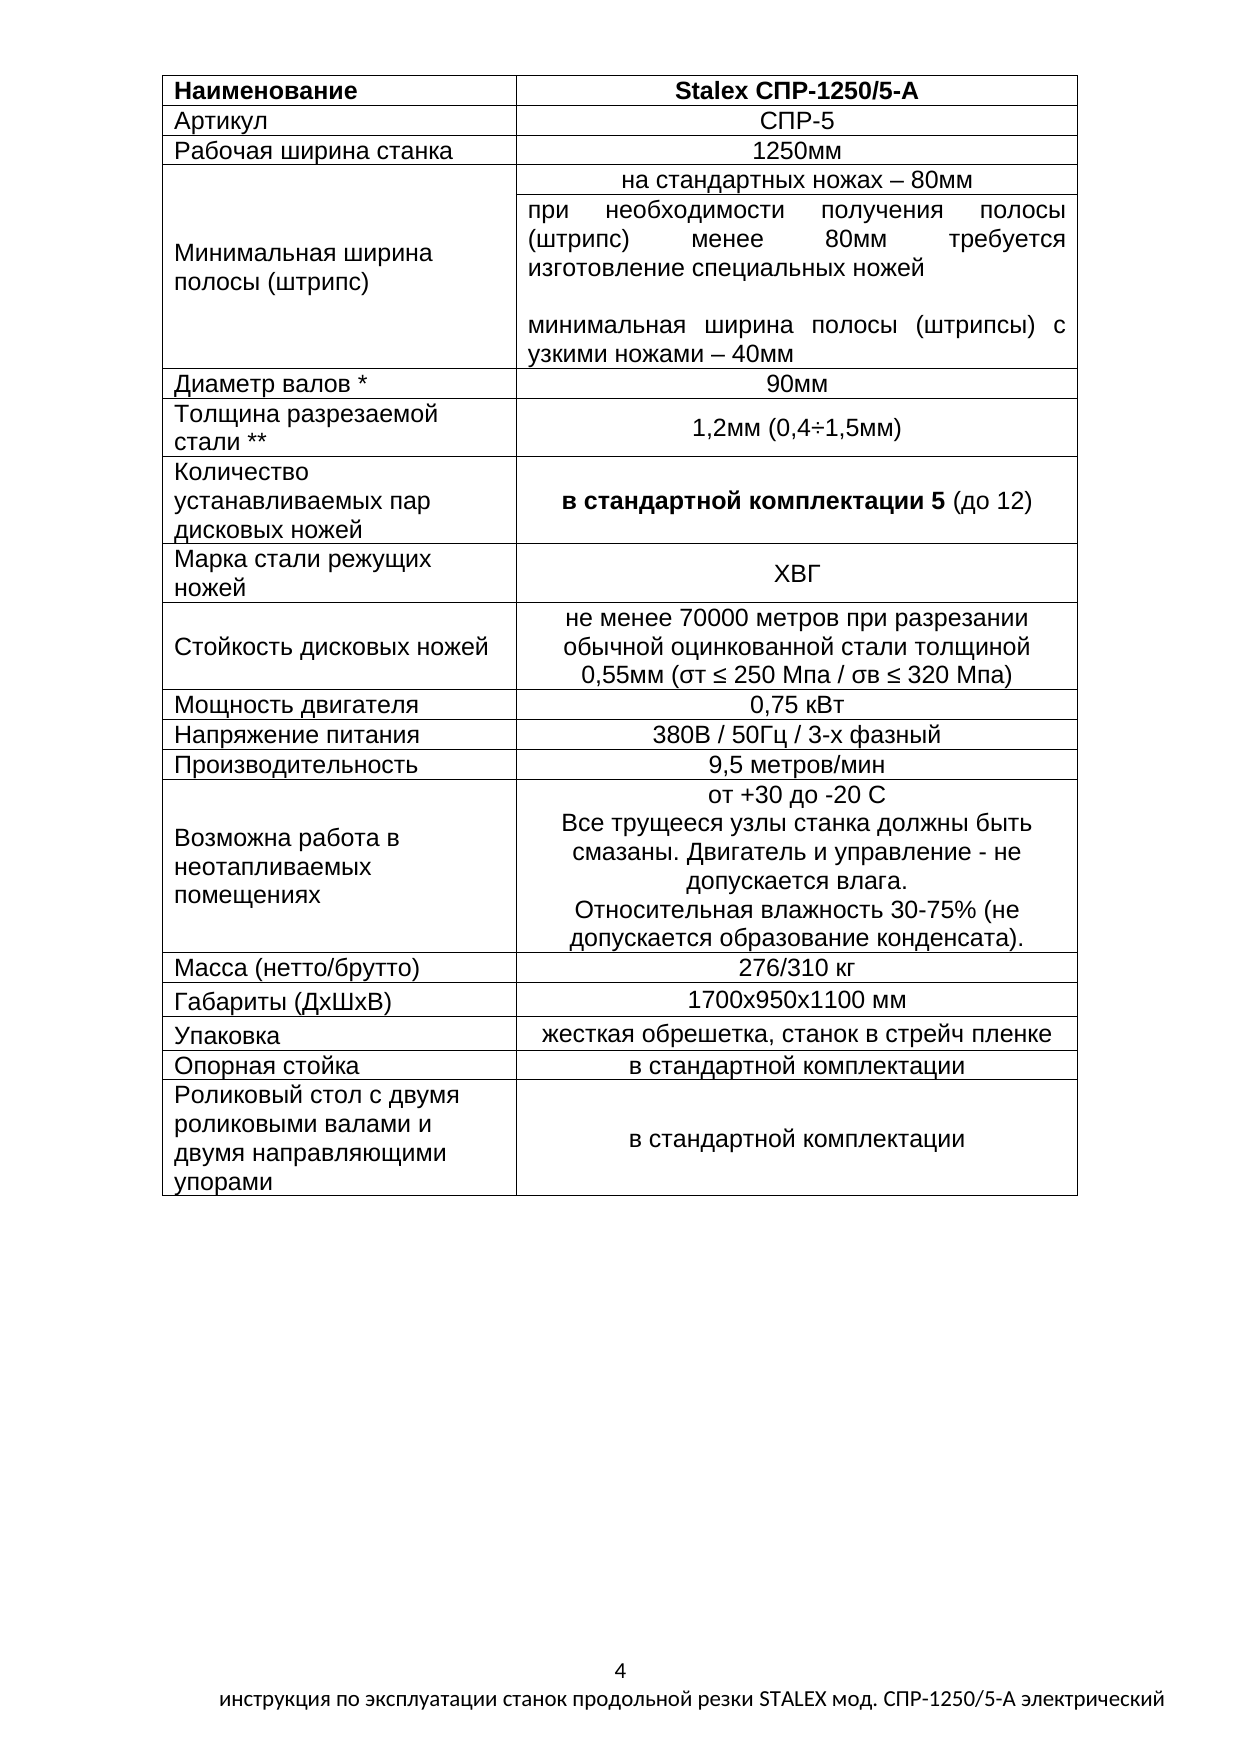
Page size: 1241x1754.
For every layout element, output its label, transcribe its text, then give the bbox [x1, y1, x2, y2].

table_header Stalex СПР-1250/5-А [517, 76, 1077, 105]
table_cell 1700х950х1100 мм [517, 983, 1077, 1016]
table_cell 380В / 50Гц / 3-х фазный [517, 720, 1077, 749]
table_cell Масса (нетто/брутто) [163, 953, 516, 982]
table_cell Роликовый стол с двумя роликовыми валами и двумя направляющими упорами [163, 1080, 516, 1195]
table_cell в стандартной комплектации 5 (до 12) [517, 457, 1077, 543]
table_cell Производительность [163, 750, 516, 778]
table_cell в стандартной комплектации [517, 1051, 1077, 1079]
table_cell Количество устанавливаемых пар дисковых ножей [163, 457, 516, 543]
table_cell при необходимости получения полосы (штрипс) менее 80мм требуется изготовление специальных ножей минимальная ширина полосы (штрипсы) с узкими ножами – 40мм [517, 195, 1077, 368]
table_header Наименование [163, 76, 516, 105]
table_cell Диаметр валов * [163, 369, 516, 397]
table_cell 9,5 метров/мин [517, 750, 1077, 778]
table_cell на стандартных ножах – 80мм [517, 165, 1077, 194]
table_cell 1250мм [517, 136, 1077, 164]
table_cell Рабочая ширина станка [163, 136, 516, 164]
table_cell Мощность двигателя [163, 690, 516, 719]
table_cell 1,2мм (0,4÷1,5мм) [517, 399, 1077, 456]
table_cell Артикул [163, 106, 516, 134]
table_cell Марка стали режущих ножей [163, 544, 516, 602]
table_cell Возможна работа в неотапливаемых помещениях [163, 780, 516, 952]
table_cell 90мм [517, 369, 1077, 397]
table_cell не менее 70000 метров при разрезании обычной оцинкованной стали толщиной 0,55мм (σт ≤ 250 Мпа / σв ≤ 320 Мпа) [517, 603, 1077, 689]
table_cell Минимальная ширина полосы (штрипс) [163, 165, 516, 368]
table_cell Напряжение питания [163, 720, 516, 749]
table_cell Толщина разрезаемой стали ** [163, 399, 516, 456]
table_cell ХВГ [517, 544, 1077, 602]
table_cell СПР-5 [517, 106, 1077, 134]
table_cell жесткая обрешетка, станок в стрейч пленке [517, 1017, 1077, 1049]
table_cell Опорная стойка [163, 1051, 516, 1079]
table_cell 0,75 кВт [517, 690, 1077, 719]
table_cell Стойкость дисковых ножей [163, 603, 516, 689]
table_cell в стандартной комплектации [517, 1080, 1077, 1195]
table_cell от +30 до -20 С Все трущееся узлы станка должны быть смазаны. Двигатель и управление - не допускается влага. Относительная влажность 30-75% (не допускается образование конденсата). [517, 780, 1077, 952]
table_cell 276/310 кг [517, 953, 1077, 982]
